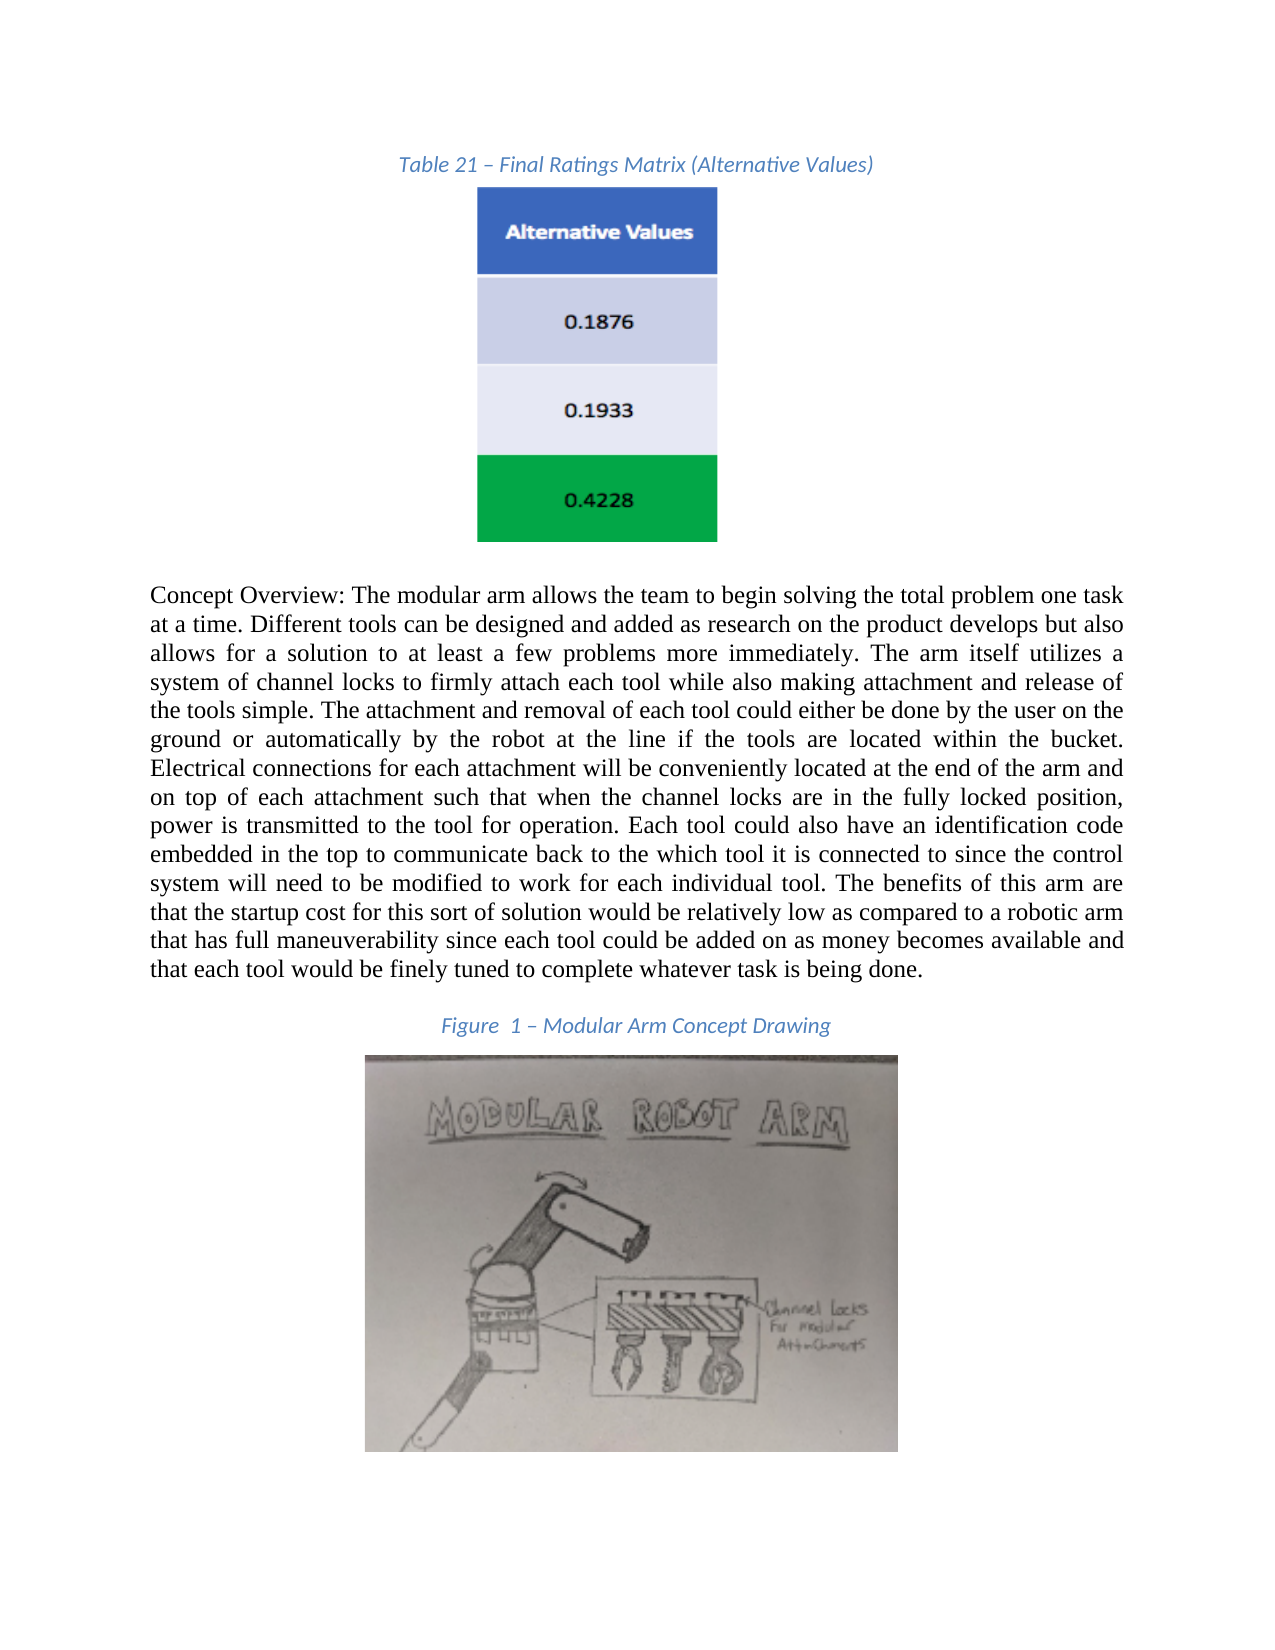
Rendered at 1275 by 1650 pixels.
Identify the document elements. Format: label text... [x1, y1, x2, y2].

picture [364, 1055, 898, 1452]
text Figure 1 – Modular Arm Concept Drawing [150, 1011, 1125, 1039]
picture [477, 187, 718, 542]
text Concept Overview: The modular arm allows the team to begin solving the total problem one task at a time. Different tools can be designed and added as research on the product develops but also allows for a solution to at least a few problems more immediately. The arm itself utilizes a system of channel locks to firmly attach each tool while also making attachment and release of the tools simple. The attachment and removal of each tool could either be done by the user on the ground or automatically by the robot at the line if the tools are located within the bucket. Electrical connections for each attachment will be conveniently located at the end of the arm and on top of each attachment such that when the channel locks are in the fully locked position, power is transmitted to the tool for operation. Each tool could also have an identification code embedded in the top to communicate back to the which tool it is connected to since the control system will need to be modified to work for each individual tool. The benefits of this arm are that the startup cost for this sort of solution would be relatively low as compared to a robotic arm that has full maneuverability since each tool could be added on as money becomes available and that each tool would be finely tuned to complete whatever task is being done. [150, 581, 1125, 983]
text Table 21 – Final Ratings Matrix (Alternative Values) [150, 150, 1125, 178]
